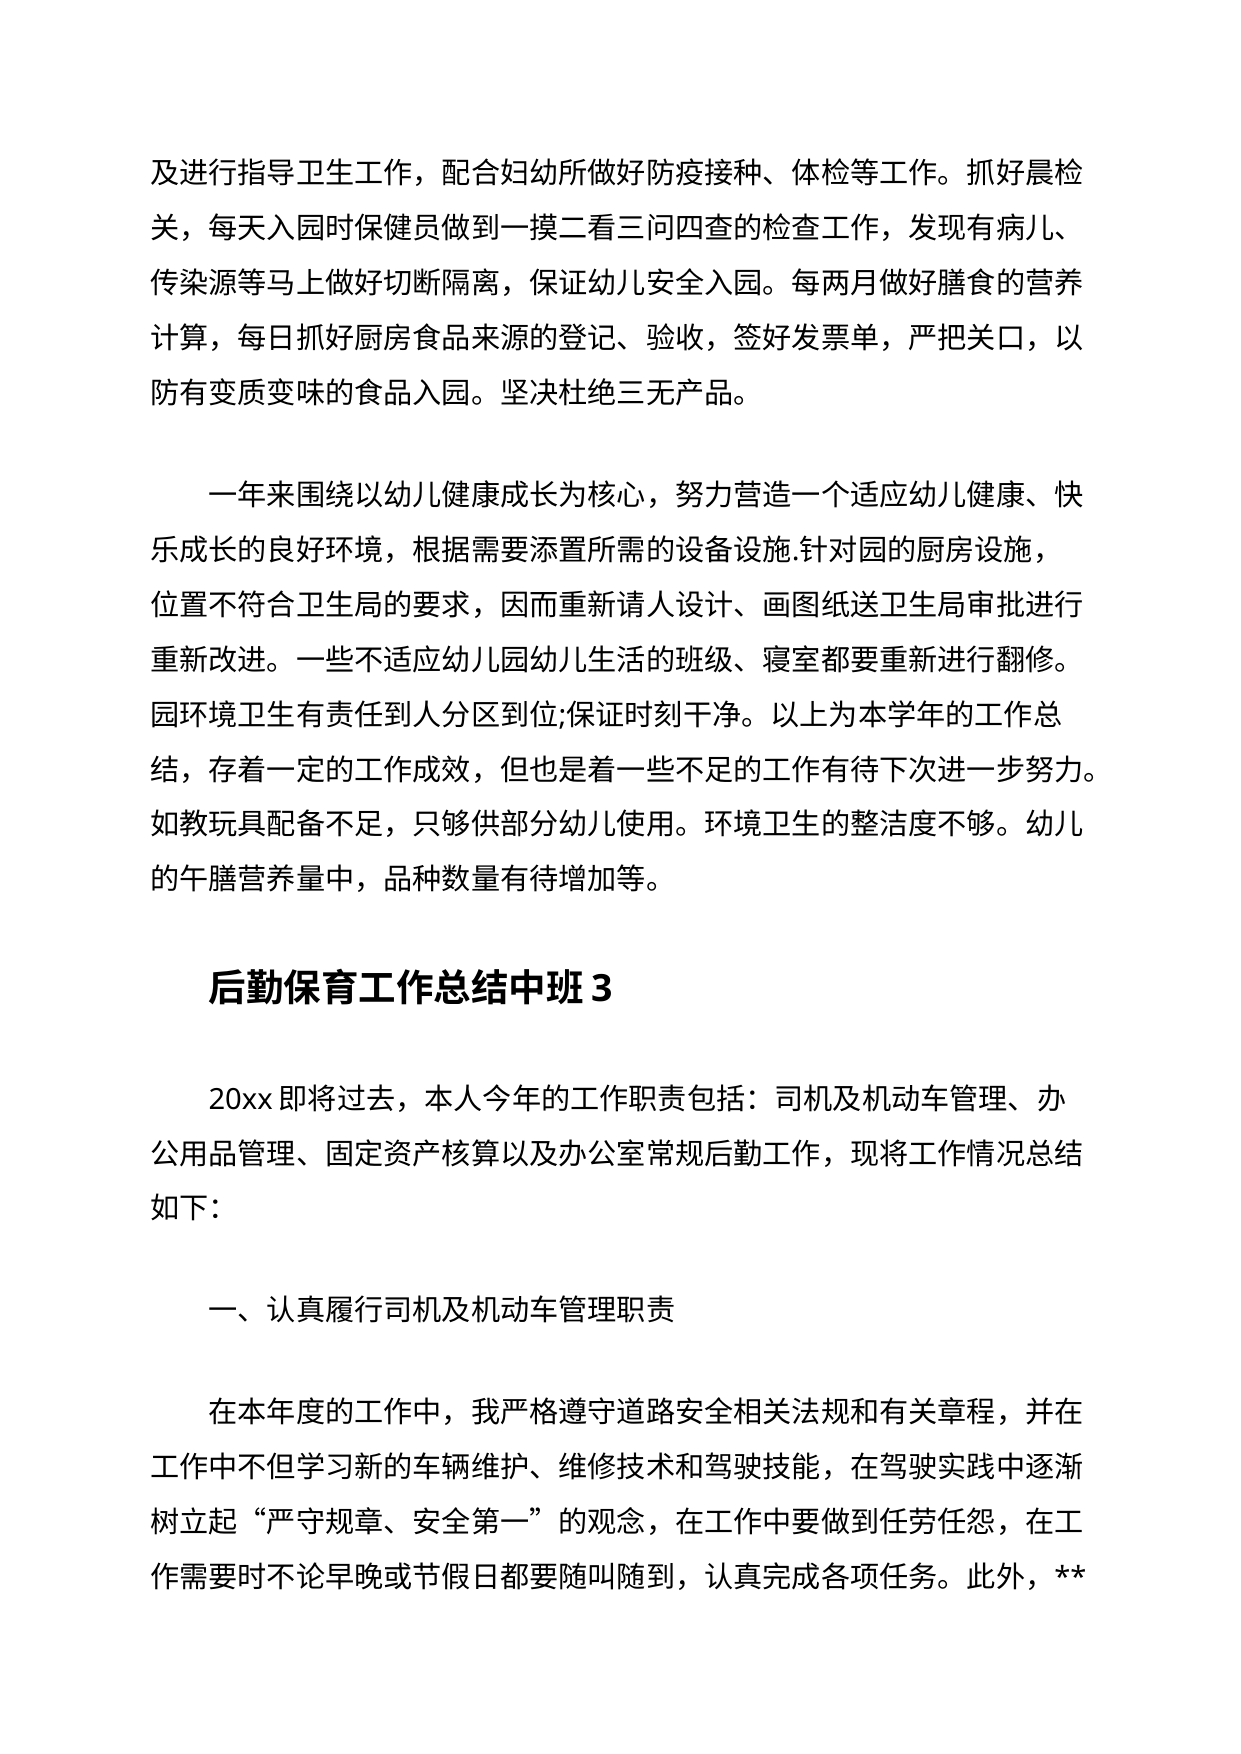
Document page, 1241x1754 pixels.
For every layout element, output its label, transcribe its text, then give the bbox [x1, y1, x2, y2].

text 后勤保育工作总结中班3 [150, 958, 1090, 1012]
text 20xx即将过去，本人今年的工作职责包括：司机及机动车管理、办公用品管理、固定资产核算以及办公室常规后勤工作，现将工作情况总结如下： [150, 1075, 1090, 1227]
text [150, 1389, 1090, 1596]
text 一年来围绕以幼儿健康成长为核心，努力营造一个适应幼儿健康、快乐成长的良好环境，根据需要添置所需的设备设施.针对园的厨房设施，位置不符合卫生局的要求，因而重新请人设计、画图纸送卫生局审批进行重新改进。一些不适应幼儿园幼儿生活的班级、寝室都要重新进行翻修。园环境卫生有责任到人分区到位;保证时刻干净。以上为本学年的工作总结，存着一定的工作成效，但也是着一些不足的工作有待下次进一步努力。如教玩具配备不足，只够供部分幼儿使用。环境卫生的整洁度不够。幼儿的午膳营养量中，品种数量有待增加等。 [150, 471, 1090, 898]
text 一、认真履行司机及机动车管理职责 [150, 1287, 1090, 1329]
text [150, 150, 1090, 412]
